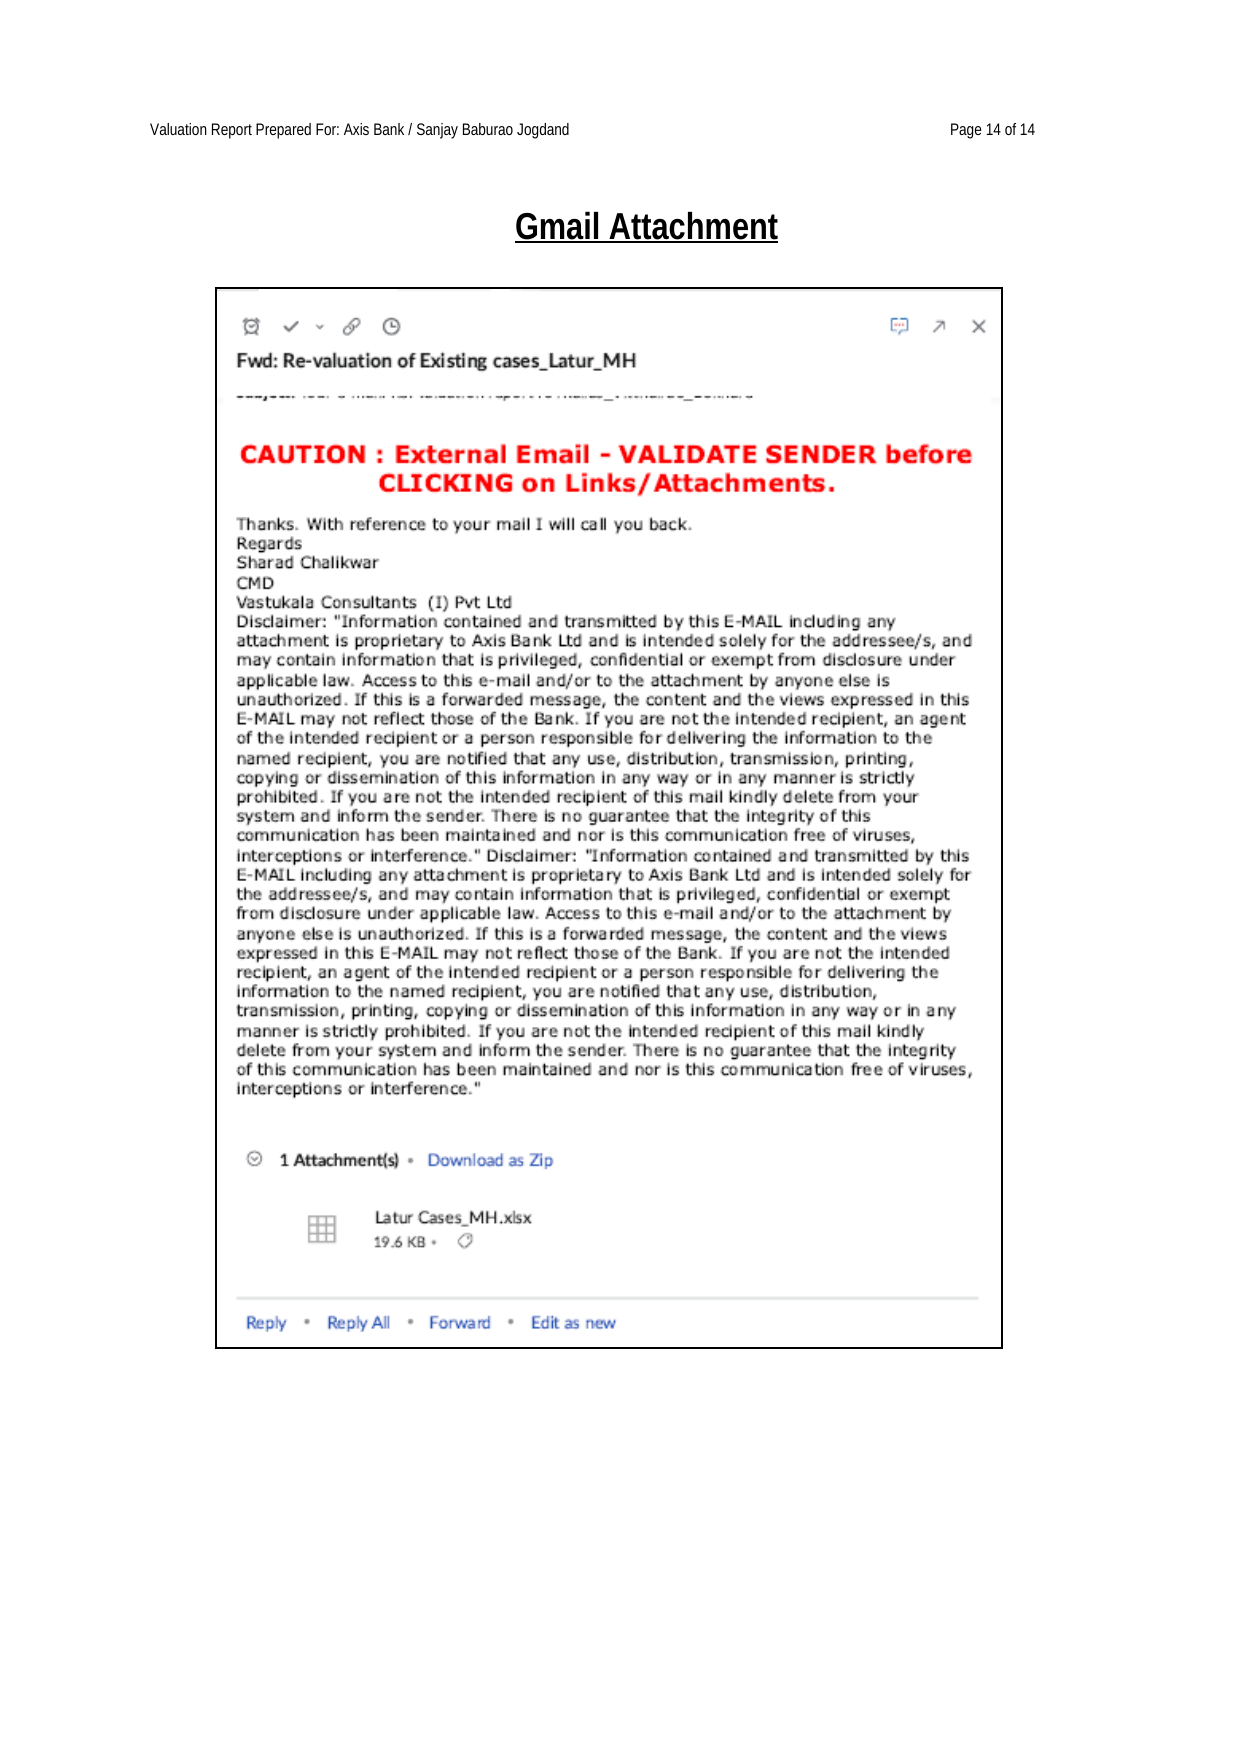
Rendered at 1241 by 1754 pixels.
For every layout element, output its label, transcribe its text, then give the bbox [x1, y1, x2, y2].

picture [217, 289, 1001, 1347]
text Gmail Attachment [150, 204, 1143, 247]
